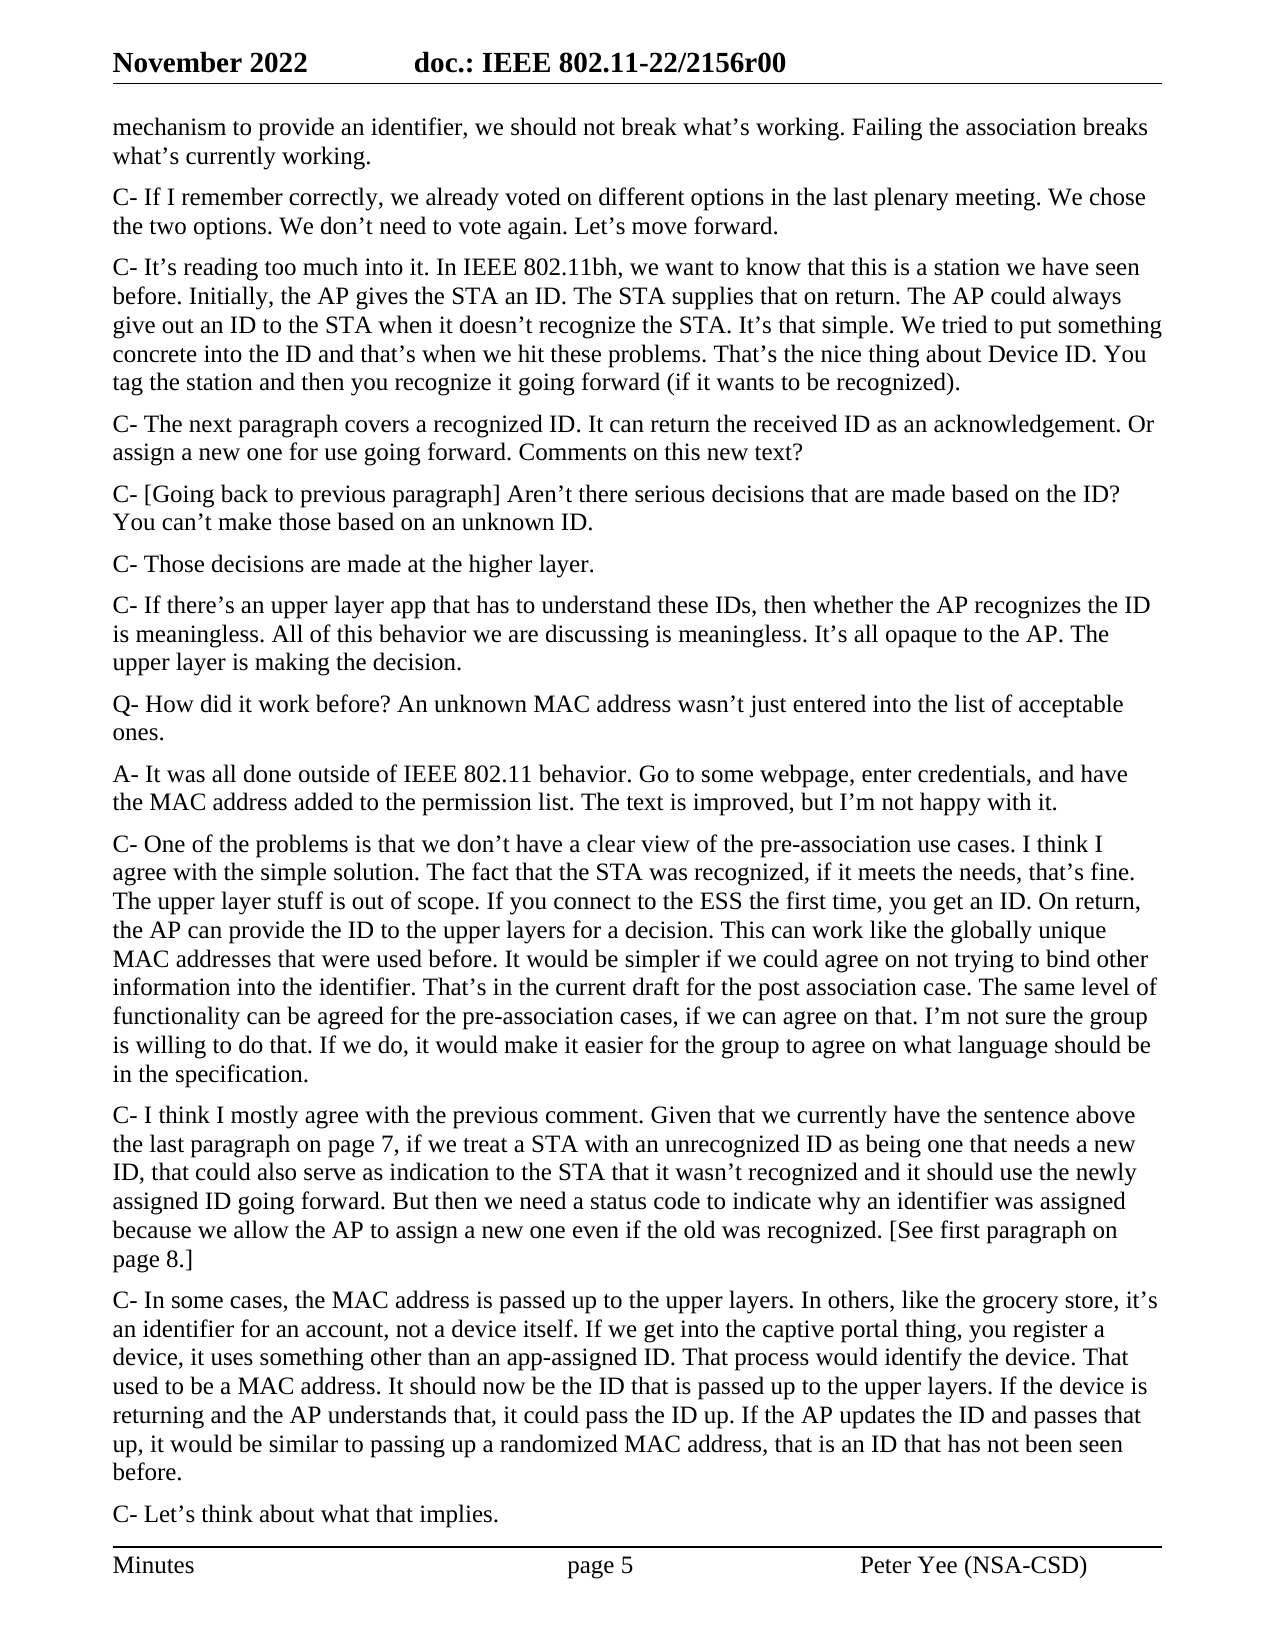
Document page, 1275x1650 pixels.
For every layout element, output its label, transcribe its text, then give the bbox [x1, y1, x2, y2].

text C- In some cases, the MAC address is passed up to the upper layers. In others, like the grocery store, it’s an identifier for an account, not a device itself. If we get into the captive portal thing, you register a device, it uses something other than an app-assigned ID. That process would identify the device. That used to be a MAC address. It should now be the ID that is passed up to the upper layers. If the device is returning and the AP understands that, it could pass the ID up. If the AP updates the ID and passes that up, it would be similar to passing up a randomized MAC address, that is an ID that has not been seen before. [112, 1285, 1162, 1486]
text C- [Going back to previous paragraph] Aren’t there serious decisions that are made based on the ID? You can’t make those based on an unknown ID. [112, 479, 1162, 536]
text C- Those decisions are made at the higher layer. [112, 549, 1162, 577]
text C- The next paragraph covers a recognized ID. It can return the received ID as an acknowledgement. Or assign a new one for use going forward. Comments on this new text? [112, 409, 1162, 466]
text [112, 112, 1162, 170]
text C- It’s reading too much into it. In IEEE 802.11bh, we want to know that this is a station we have seen before. Initially, the AP gives the STA an ID. The STA supplies that on return. The AP could always give out an ID to the STA when it doesn’t recognize the STA. It’s that simple. We tried to put something concrete into the ID and that’s when we hit these problems. That’s the nice thing about Device ID. You tag the station and then you recognize it going forward (if it wants to be recognized). [112, 252, 1162, 396]
text A- It was all done outside of IEEE 802.11 behavior. Go to some webpage, enter credentials, and have the MAC address added to the permission list. The text is improved, but I’m not happy with it. [112, 759, 1162, 816]
text Q- How did it work before? An unknown MAC address wasn’t just entered into the list of acceptable ones. [112, 689, 1162, 746]
text C- If there’s an upper layer app that has to understand these IDs, then whether the AP recognizes the ID is meaningless. All of this behavior we are discussing is meaningless. It’s all opaque to the AP. The upper layer is making the decision. [112, 590, 1162, 676]
text C- One of the problems is that we don’t have a clear view of the pre-association use cases. I think I agree with the simple solution. The fact that the STA was recognized, if it meets the needs, that’s fine. The upper layer stuff is out of scope. If you connect to the ESS the first time, you get an ID. On return, the AP can provide the ID to the upper layers for a decision. This can work like the globally unique MAC addresses that were used before. It would be simpler if we could agree on not trying to bind other information into the identifier. That’s in the current draft for the post association case. The same level of functionality can be agreed for the pre-association cases, if we can agree on that. I’m not sure the group is willing to do that. If we do, it would make it easier for the group to agree on what language should be in the specification. [112, 829, 1162, 1087]
text C- If I remember correctly, we already voted on different options in the last plenary meeting. We chose the two options. We don’t need to vote again. Let’s move forward. [112, 182, 1162, 240]
text C- Let’s think about what that implies. [112, 1499, 1162, 1527]
text C- I think I mostly agree with the previous comment. Given that we currently have the sentence above the last paragraph on page 7, if we treat a STA with an unrecognized ID as being one that needs a new ID, that could also serve as indication to the STA that it wasn’t recognized and it should use the newly assigned ID going forward. But then we need a status code to indicate why an identifier was assigned because we allow the AP to assign a new one even if the old was recognized. [See first paragraph on page 8.] [112, 1100, 1162, 1272]
